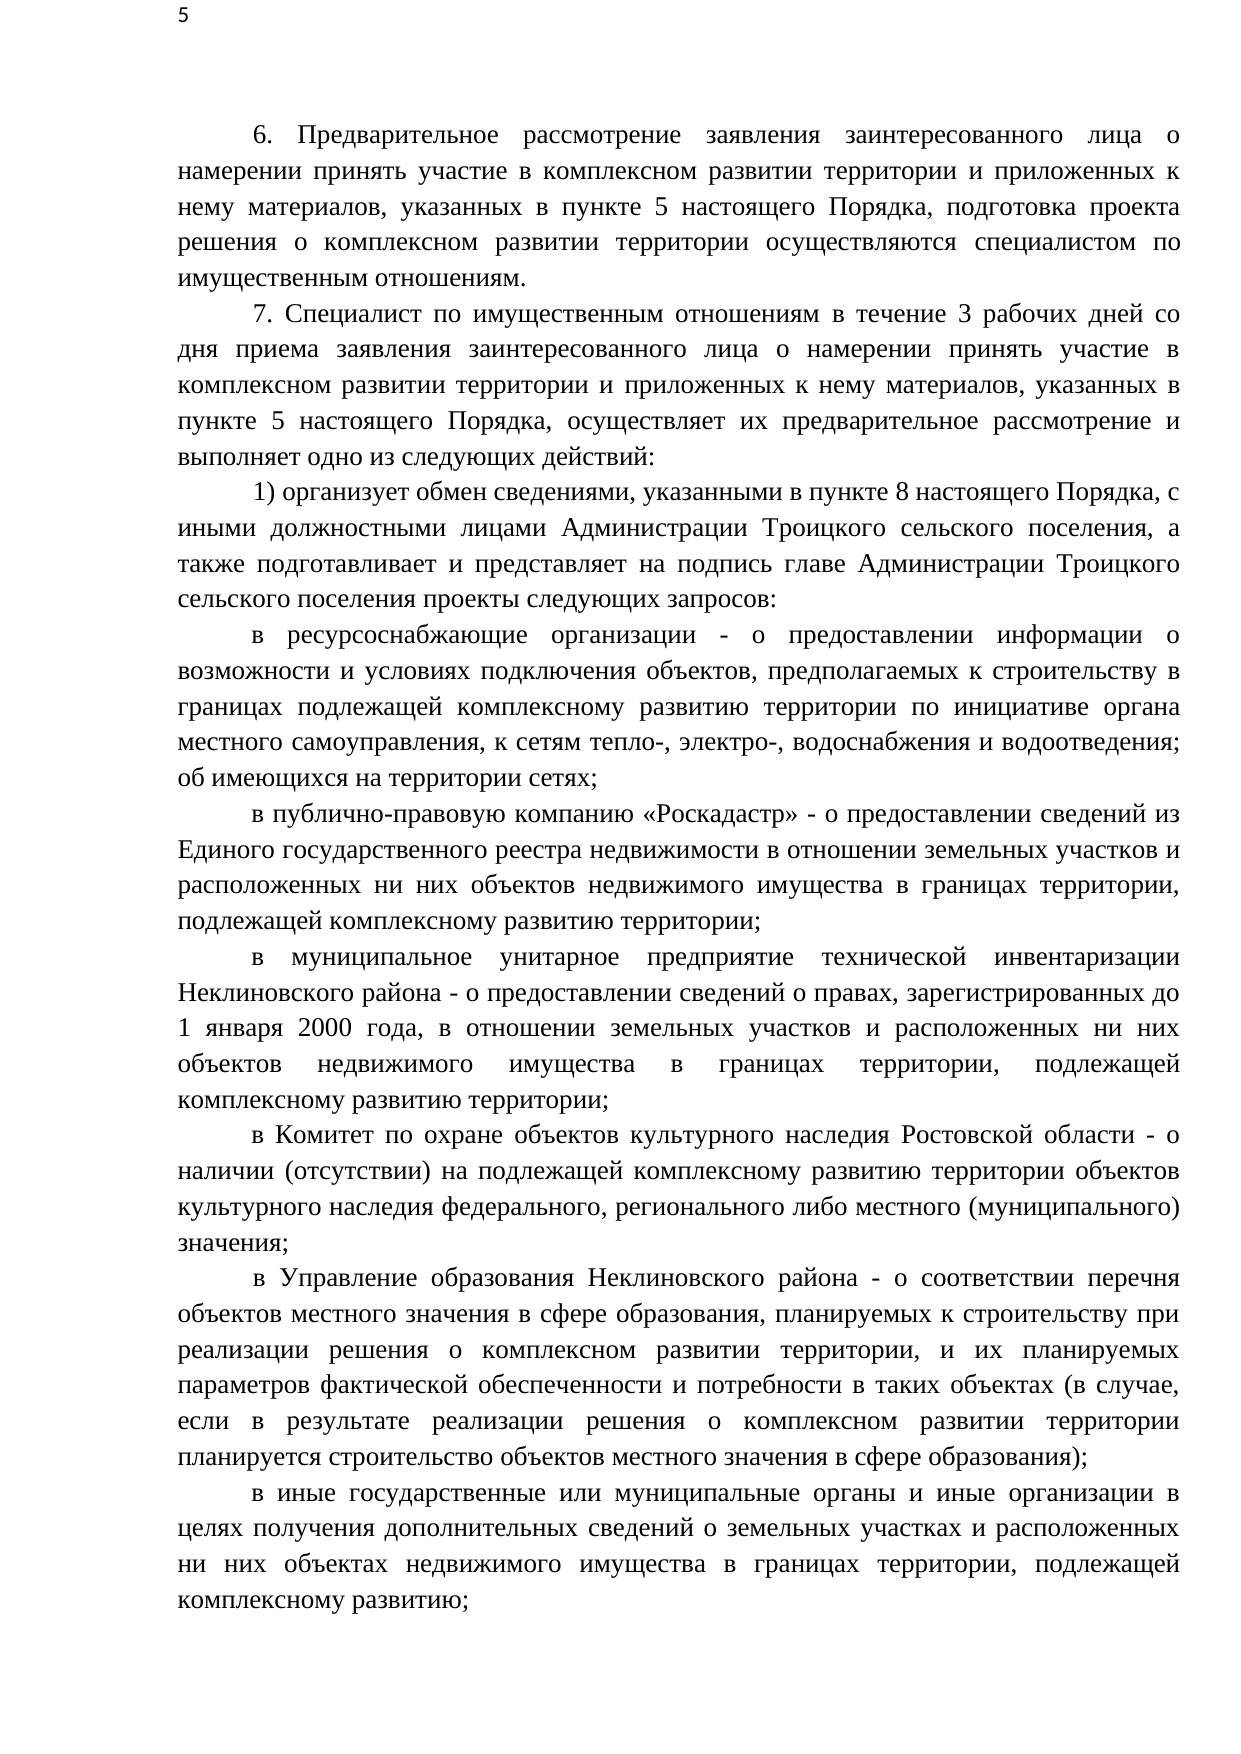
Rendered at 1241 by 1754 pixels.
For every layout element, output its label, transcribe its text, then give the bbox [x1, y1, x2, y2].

title 7. Специалист по имущественным отношениям в течение 3 рабочих дней со дня приема заявления заинтересованного лица о намерении принять участие в комплексном развитии территории и приложенных к нему материалов, указанных в пункте 5 настоящего Порядка, осуществляет их предварительное рассмотрение и выполняет одно из следующих действий: [177, 297, 1181, 471]
text в иные государственные или муниципальные органы и иные организации в целях получения дополнительных сведений о земельных участках и расположенных ни них объектах недвижимого имущества в границах территории, подлежащей комплексному развитию; [177, 1476, 1181, 1614]
text в публично-правовую компанию «Роскадастр» - о предоставлении сведений из Единого государственного реестра недвижимости в отношении земельных участков и расположенных ни них объектов недвижимого имущества в границах территории, подлежащей комплексному развитию территории; [177, 797, 1181, 935]
text в муниципальное унитарное предприятие технической инвентаризации Неклиновского района - о предоставлении сведений о правах, зарегистрированных до 1 января 2000 года, в отношении земельных участков и расположенных ни них объектов недвижимого имущества в границах территории, подлежащей комплексному развитию территории; [177, 940, 1181, 1114]
list 6. Предварительное рассмотрение заявления заинтересованного лица о намерении принять участие в комплексном развитии территории и приложенных к нему материалов, указанных в пункте 5 настоящего Порядка, подготовка проекта решения о комплексном развитии территории осуществляются специалистом по имущественным отношениям. [177, 118, 1181, 292]
list 1) организует обмен сведениями, указанными в пункте 8 настоящего Порядка, с иными должностными лицами Администрации Троицкого сельского поселения, а также подготавливает и представляет на подпись главе Администрации Троицкого сельского поселения проекты следующих запросов: [177, 475, 1181, 614]
text в Управление образования Неклиновского района - о соответствии перечня объектов местного значения в сфере образования, планируемых к строительству при реализации решения о комплексном развитии территории, и их планируемых параметров фактической обеспеченности и потребности в таких объектах (в случае, если в результате реализации решения о комплексном развитии территории планируется строительство объектов местного значения в сфере образования); [177, 1261, 1181, 1471]
text в ресурсоснабжающие организации - о предоставлении информации о возможности и условиях подключения объектов, предполагаемых к строительству в границах подлежащей комплексному развитию территории по инициативе органа местного самоуправления, к сетям тепло-, электро-, водоснабжения и водоотведения; об имеющихся на территории сетях; [177, 618, 1181, 792]
text в Комитет по охране объектов культурного наследия Ростовской области - о наличии (отсутствии) на подлежащей комплексному развитию территории объектов культурного наследия федерального, регионального либо местного (муниципального) значения; [177, 1118, 1181, 1257]
